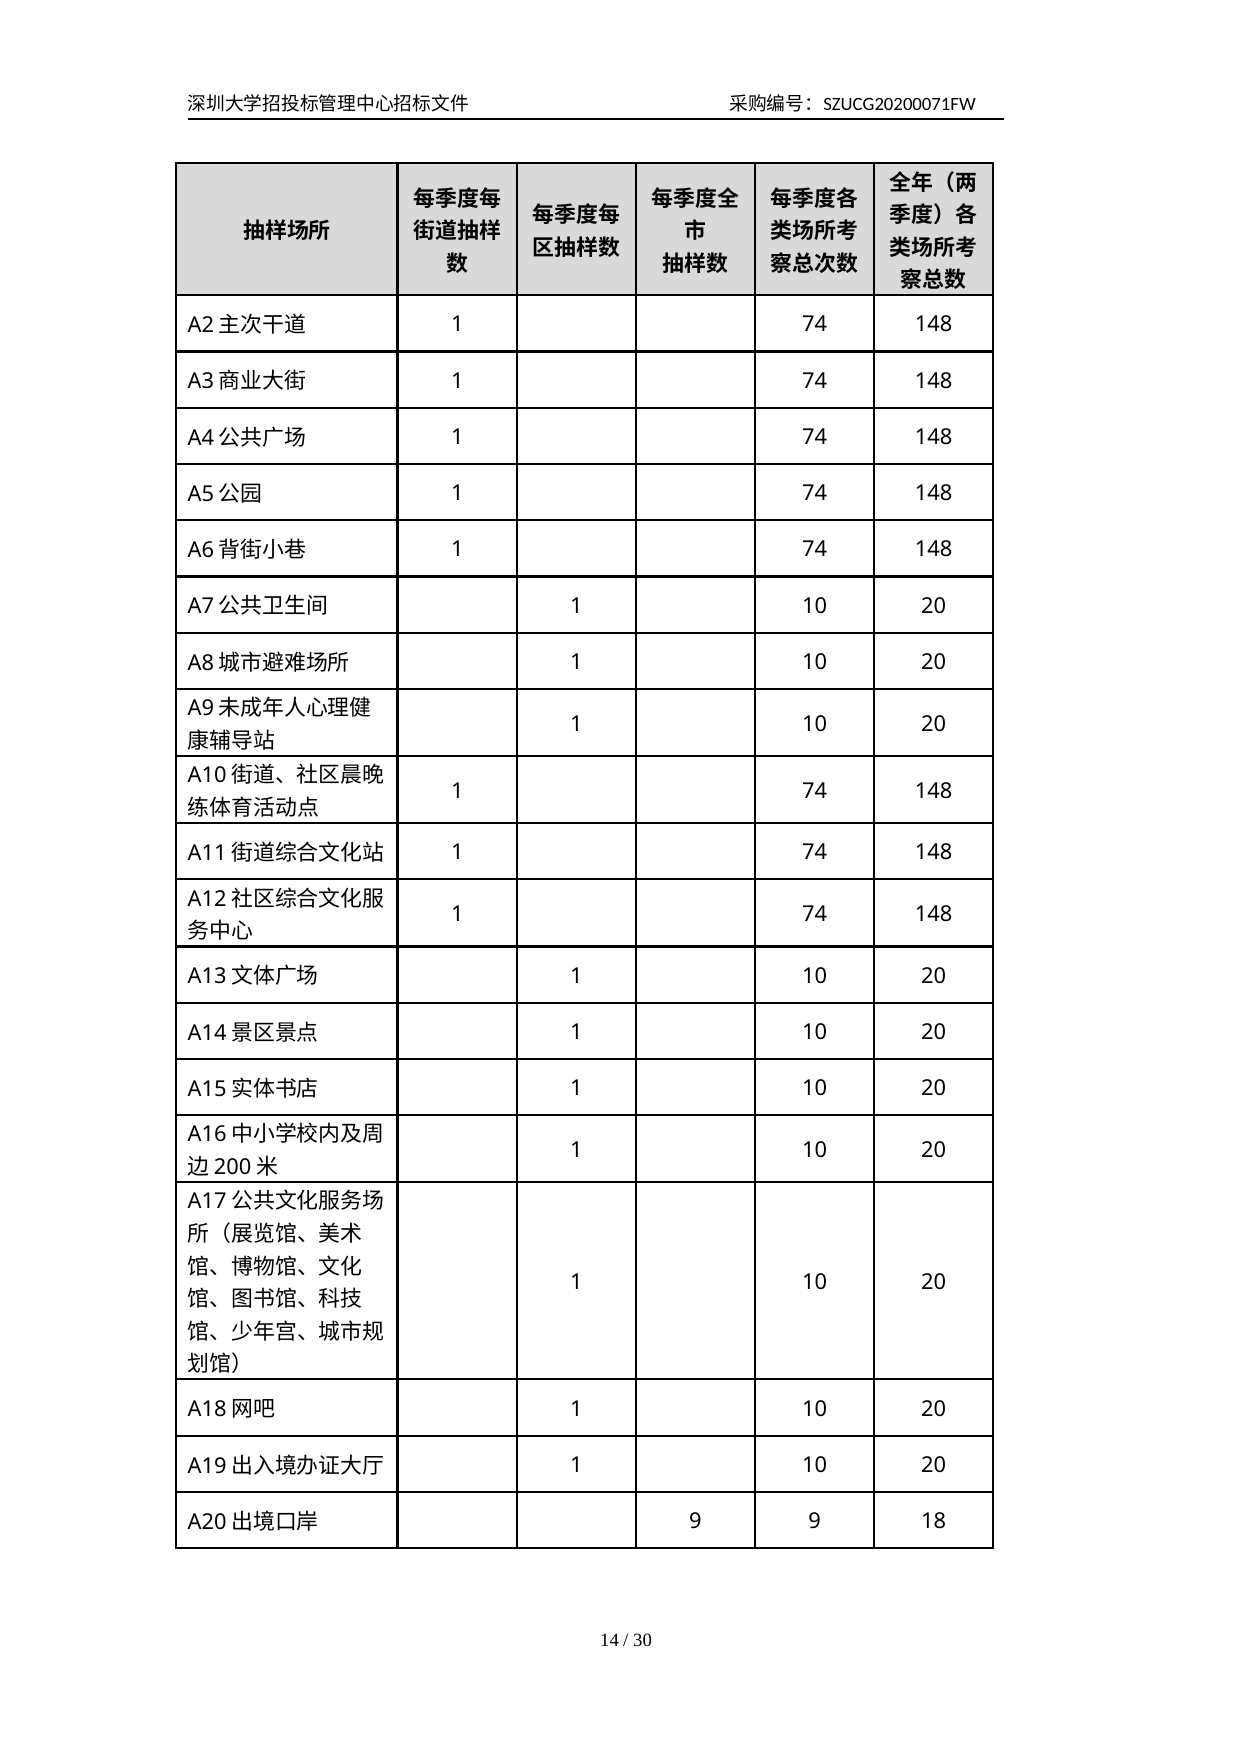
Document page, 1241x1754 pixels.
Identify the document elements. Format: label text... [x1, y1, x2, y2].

table_cell A11街道综合文化站 [177, 824, 396, 878]
table_cell 20 [875, 1183, 992, 1378]
table_cell 20 [875, 1380, 992, 1434]
table_cell 1 [518, 1004, 635, 1058]
table_cell A4公共广场 [177, 409, 396, 463]
table_cell [637, 409, 754, 463]
table_cell 18 [875, 1493, 992, 1547]
table_cell [637, 757, 754, 822]
table_cell 10 [756, 578, 873, 632]
table_cell [518, 353, 635, 407]
table_cell 1 [399, 296, 516, 350]
table_cell A14景区景点 [177, 1004, 396, 1058]
table_cell 10 [756, 1437, 873, 1491]
table_cell 148 [875, 296, 992, 350]
table_cell 1 [518, 634, 635, 688]
table_cell [637, 880, 754, 945]
table_cell A12社区综合文化服务中心 [177, 880, 396, 945]
table_cell [637, 296, 754, 350]
table_cell 20 [875, 948, 992, 1002]
table_cell 10 [756, 948, 873, 1002]
table_cell 9 [637, 1493, 754, 1547]
table_cell [399, 1060, 516, 1114]
table_cell [637, 948, 754, 1002]
table_cell 20 [875, 1116, 992, 1181]
table_cell 10 [756, 1004, 873, 1058]
table_cell 1 [399, 521, 516, 575]
table_cell [637, 824, 754, 878]
table_cell 10 [756, 1116, 873, 1181]
table_cell 1 [399, 465, 516, 519]
table_cell 148 [875, 880, 992, 945]
table_cell 74 [756, 465, 873, 519]
table_cell 1 [518, 690, 635, 755]
table_cell 74 [756, 409, 873, 463]
table_cell [399, 1380, 516, 1434]
table_cell 10 [756, 1060, 873, 1114]
table_header 每季度每区抽样数 [518, 164, 635, 294]
table_cell A18网吧 [177, 1380, 396, 1434]
table_cell 1 [399, 353, 516, 407]
table_cell 1 [518, 948, 635, 1002]
table_cell 20 [875, 634, 992, 688]
table_cell 10 [756, 634, 873, 688]
table_cell [399, 1183, 516, 1378]
table_cell A2主次干道 [177, 296, 396, 350]
table_cell 9 [756, 1493, 873, 1547]
table_cell [637, 1380, 754, 1434]
table_cell [518, 521, 635, 575]
table_cell A5公园 [177, 465, 396, 519]
table_cell [518, 880, 635, 945]
table_cell 74 [756, 757, 873, 822]
table_cell 20 [875, 1060, 992, 1114]
table_cell [399, 948, 516, 1002]
table_cell [399, 690, 516, 755]
table_cell 148 [875, 521, 992, 575]
table_cell [637, 634, 754, 688]
table_cell [399, 1116, 516, 1181]
table_cell [518, 296, 635, 350]
table_cell 148 [875, 465, 992, 519]
table_cell 1 [518, 578, 635, 632]
table_header 每季度各类场所考察总次数 [756, 164, 873, 294]
table_cell A6背街小巷 [177, 521, 396, 575]
table_cell [518, 757, 635, 822]
table_cell 20 [875, 1004, 992, 1058]
table_cell 1 [518, 1116, 635, 1181]
table_cell 148 [875, 353, 992, 407]
table_cell A16中小学校内及周边200米 [177, 1116, 396, 1181]
table_cell [518, 1493, 635, 1547]
table_header 每季度全市 抽样数 [637, 164, 754, 294]
table_cell 1 [518, 1380, 635, 1434]
table_cell 1 [518, 1437, 635, 1491]
table_cell 1 [399, 824, 516, 878]
table_cell [637, 1183, 754, 1378]
table_cell 74 [756, 521, 873, 575]
table_cell 1 [518, 1060, 635, 1114]
table_cell 10 [756, 690, 873, 755]
table_cell 74 [756, 296, 873, 350]
table_cell [637, 353, 754, 407]
table_cell 148 [875, 824, 992, 878]
table_cell A9未成年人心理健康辅导站 [177, 690, 396, 755]
table_cell 74 [756, 824, 873, 878]
table_cell 148 [875, 409, 992, 463]
table_cell 148 [875, 757, 992, 822]
table_cell A3商业大街 [177, 353, 396, 407]
table_cell [518, 824, 635, 878]
table_cell [399, 1004, 516, 1058]
table_cell [637, 690, 754, 755]
table_cell [637, 1004, 754, 1058]
table_header 每季度每街道抽样数 [399, 164, 516, 294]
table_cell 1 [518, 1183, 635, 1378]
table_cell A15实体书店 [177, 1060, 396, 1114]
table_cell A19出入境办证大厅 [177, 1437, 396, 1491]
table_cell A8城市避难场所 [177, 634, 396, 688]
table_cell A17公共文化服务场所（展览馆、美术馆、博物馆、文化馆、图书馆、科技馆、少年宫、城市规划馆） [177, 1183, 396, 1378]
table_cell [637, 578, 754, 632]
table_cell A7公共卫生间 [177, 578, 396, 632]
table_cell [637, 1437, 754, 1491]
table_header 抽样场所 [177, 164, 396, 294]
table_cell [399, 578, 516, 632]
table_cell 20 [875, 578, 992, 632]
table_cell A20出境口岸 [177, 1493, 396, 1547]
table_cell 1 [399, 880, 516, 945]
table_cell 74 [756, 880, 873, 945]
table_cell [399, 1493, 516, 1547]
table_cell A10街道、社区晨晚练体育活动点 [177, 757, 396, 822]
table_cell [637, 1116, 754, 1181]
table_cell 1 [399, 757, 516, 822]
table_cell [399, 1437, 516, 1491]
table_cell [637, 521, 754, 575]
table_cell 10 [756, 1380, 873, 1434]
table_cell [518, 409, 635, 463]
table_cell [637, 465, 754, 519]
table_cell [518, 465, 635, 519]
table_header 全年（两季度）各类场所考察总数 [875, 164, 992, 294]
table_cell 10 [756, 1183, 873, 1378]
table_cell 74 [756, 353, 873, 407]
table_cell [399, 634, 516, 688]
table_cell 1 [399, 409, 516, 463]
table_cell 20 [875, 1437, 992, 1491]
table_cell [637, 1060, 754, 1114]
table_cell 20 [875, 690, 992, 755]
table_cell A13文体广场 [177, 948, 396, 1002]
